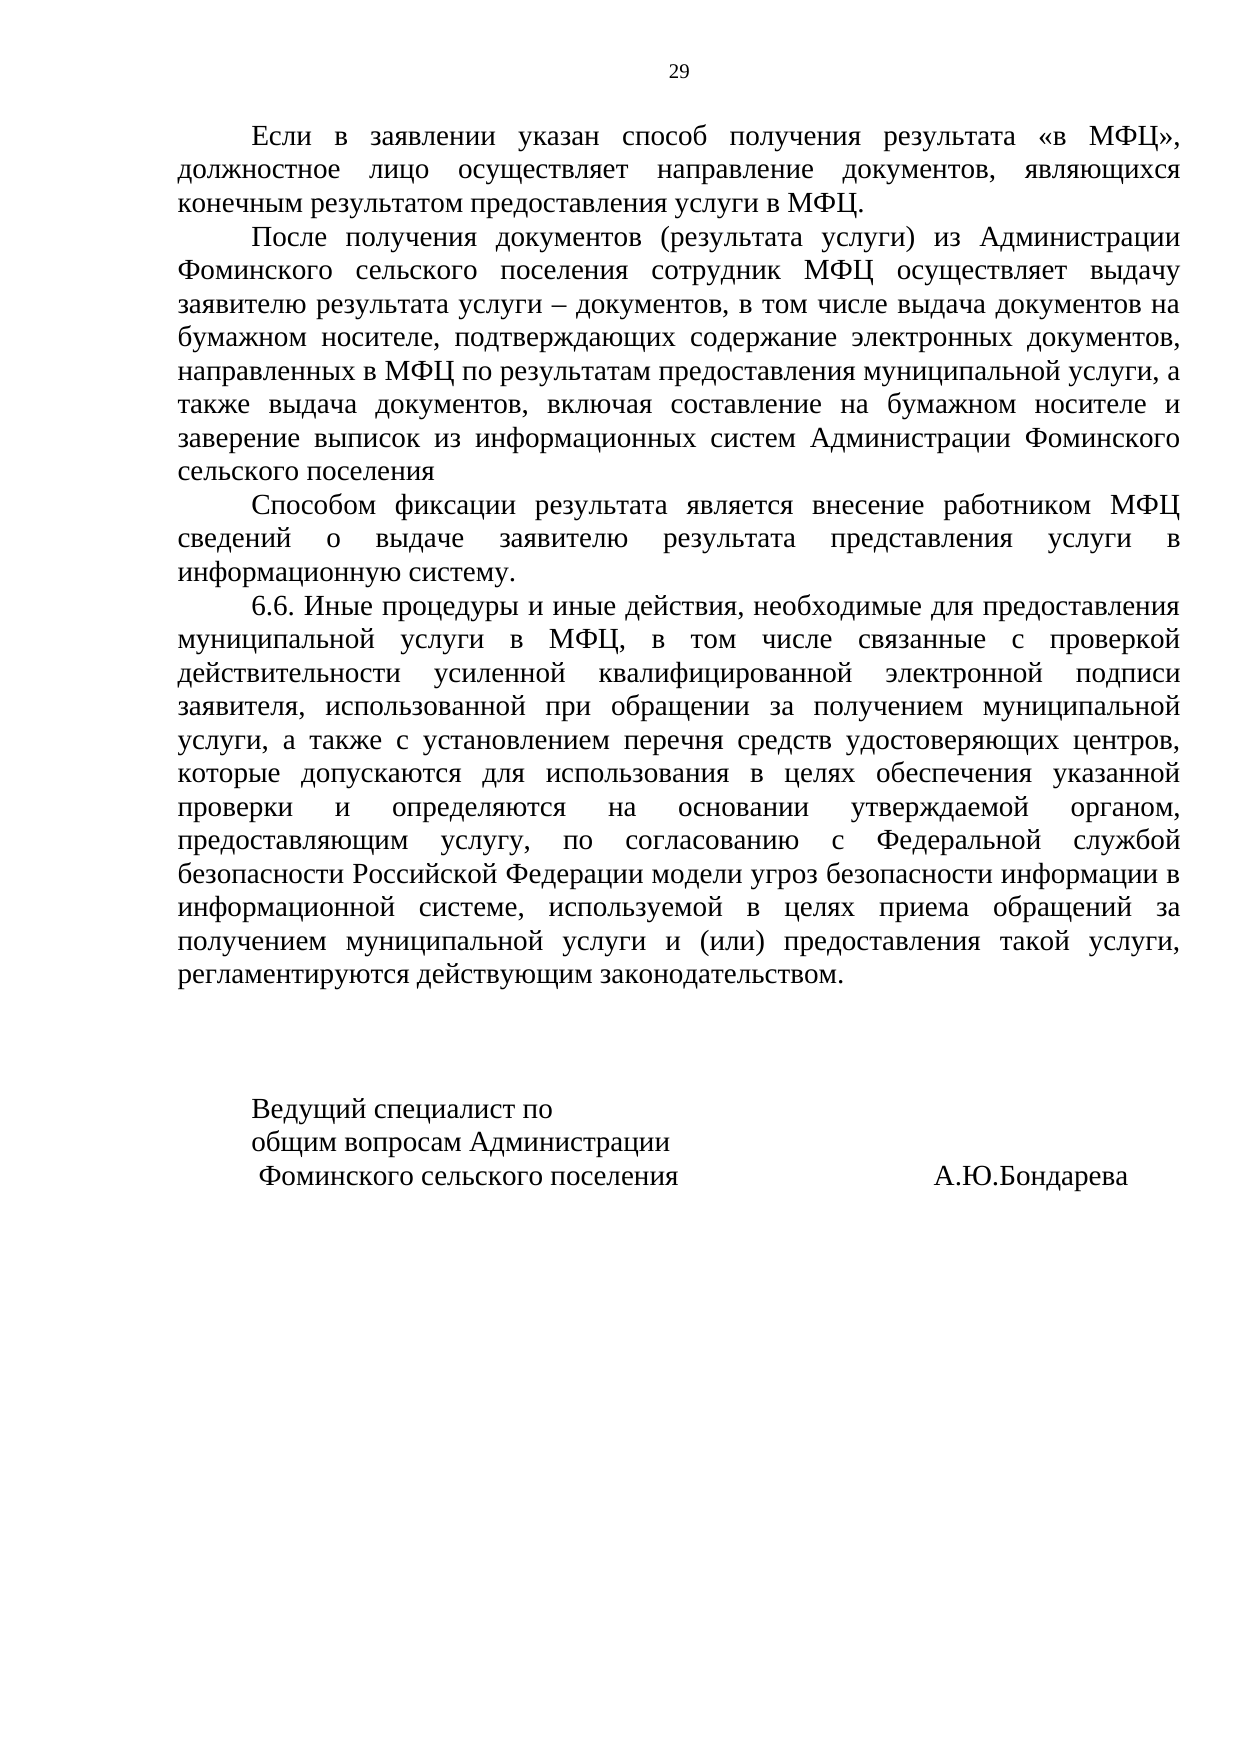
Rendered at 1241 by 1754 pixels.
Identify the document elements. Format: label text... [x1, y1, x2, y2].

text 6.6. Иные процедуры и иные действия, необходимые для предоставления муниципальной услуги в МФЦ, в том числе связанные с проверкой действительности усиленной квалифицированной электронной подписи заявителя, использованной при обращении за получением муниципальной услуги, а также с установлением перечня средств удостоверяющих центров, которые допускаются для использования в целях обеспечения указанной проверки и определяются на основании утверждаемой органом, предоставляющим услугу, по согласованию с Федеральной службой безопасности Российской Федерации модели угроз безопасности информации в информационной системе, используемой в целях приема обращений за получением муниципальной услуги и (или) предоставления такой услуги, регламентируются действующим законодательством. [177, 588, 1181, 990]
text Если в заявлении указан способ получения результата «в МФЦ», должностное лицо осуществляет направление документов, являющихся конечным результатом предоставления услуги в МФЦ. [177, 118, 1181, 219]
text Фоминского сельского поселения А.Ю.Бондарева [177, 1158, 1181, 1191]
text Способом фиксации результата является внесение работником МФЦ сведений о выдаче заявителю результата представления услуги в информационную систему. [177, 487, 1181, 588]
text Ведущий специалист по [177, 1091, 1181, 1124]
text общим вопросам Администрации [177, 1124, 1181, 1158]
text После получения документов (результата услуги) из Администрации Фоминского сельского поселения сотрудник МФЦ осуществляет выдачу заявителю результата услуги – документов, в том числе выдача документов на бумажном носителе, подтверждающих содержание электронных документов, направленных в МФЦ по результатам предоставления муниципальной услуги, а также выдача документов, включая составление на бумажном носителе и заверение выписок из информационных систем Администрации Фоминского сельского поселения [177, 219, 1181, 487]
